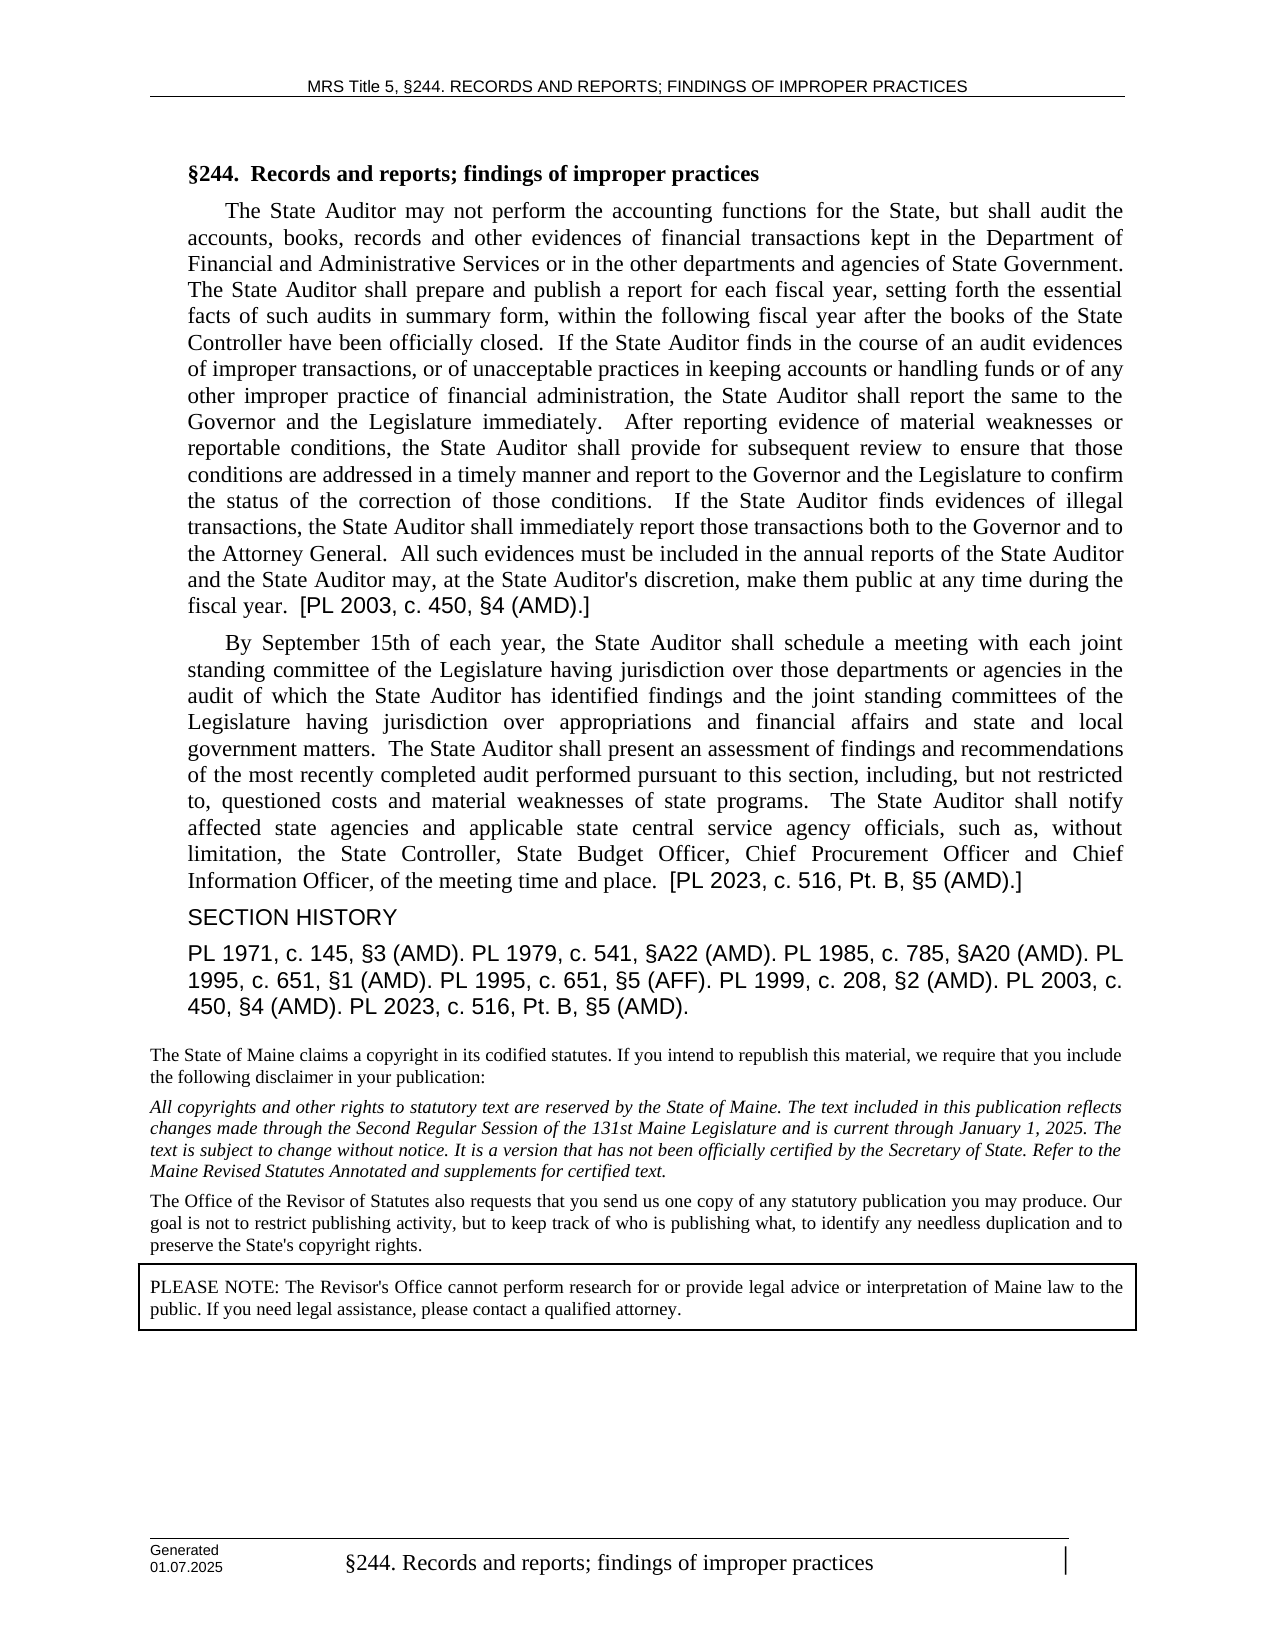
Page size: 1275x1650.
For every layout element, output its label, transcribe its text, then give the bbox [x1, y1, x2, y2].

text §244. Records and reports; findings of improper practices [187, 160, 1125, 187]
text SECTION HISTORY [187, 903, 1125, 930]
text The State Auditor may not perform the accounting functions for the State, but shall audit the accounts, books, records and other evidences of financial transactions kept in the Department of Financial and Administrative Services or in the other departments and agencies of State Government. The State Auditor shall prepare and publish a report for each fiscal year, setting forth the essential facts of such audits in summary form, within the following fiscal year after the books of the State Controller have been officially closed. If the State Auditor finds in the course of an audit evidences of improper transactions, or of unacceptable practices in keeping accounts or handling funds or of any other improper practice of financial administration, the State Auditor shall report the same to the Governor and the Legislature immediately. After reporting evidence of material weaknesses or reportable conditions, the State Auditor shall provide for subsequent review to ensure that those conditions are addressed in a timely manner and report to the Governor and the Legislature to confirm the status of the correction of those conditions. If the State Auditor finds evidences of illegal transactions, the State Auditor shall immediately report those transactions both to the Governor and to the Attorney General. All such evidences must be included in the annual reports of the State Auditor and the State Auditor may, at the State Auditor's discretion, make them public at any time during the fiscal year. [PL 2003, c. 450, §4 (AMD).] [187, 197, 1125, 619]
text By September 15th of each year, the State Auditor shall schedule a meeting with each joint standing committee of the Legislature having jurisdiction over those departments or agencies in the audit of which the State Auditor has identified findings and the joint standing committees of the Legislature having jurisdiction over appropriations and financial affairs and state and local government matters. The State Auditor shall present an assessment of findings and recommendations of the most recently completed audit performed pursuant to this section, including, but not restricted to, questioned costs and material weaknesses of state programs. The State Auditor shall notify affected state agencies and applicable state central service agency officials, such as, without limitation, the State Controller, State Budget Officer, Chief Procurement Officer and Chief Information Officer, of the meeting time and place. [PL 2023, c. 516, Pt. B, §5 (AMD).] [187, 629, 1125, 893]
text PL 1971, c. 145, §3 (AMD). PL 1979, c. 541, §A22 (AMD). PL 1985, c. 785, §A20 (AMD). PL 1995, c. 651, §1 (AMD). PL 1995, c. 651, §5 (AFF). PL 1999, c. 208, §2 (AMD). PL 2003, c. 450, §4 (AMD). PL 2023, c. 516, Pt. B, §5 (AMD). [187, 940, 1125, 1019]
text All copyrights and other rights to statutory text are reserved by the State of Maine. The text included in this publication reflects changes made through the Second Regular Session of the 131st Maine Legislature and is current through January 1, 2025 . The text is subject to change without notice. It is a version that has not been officially certified by the Secretary of State. Refer to the Maine Revised Statutes Annotated and supplements for certified text. [150, 1096, 1125, 1182]
text The State of Maine claims a copyright in its codified statutes. If you intend to republish this material, we require that you include the following disclaimer in your publication: [150, 1044, 1125, 1087]
text PLEASE NOTE: The Revisor's Office cannot perform research for or provide legal advice or interpretation of Maine law to the public. If you need legal assistance, please contact a qualified attorney. [140, 1265, 1135, 1329]
text The Office of the Revisor of Statutes also requests that you send us one copy of any statutory publication you may produce. Our goal is not to restrict publishing activity, but to keep track of who is publishing what, to identify any needless duplication and to preserve the State's copyright rights. [150, 1190, 1125, 1255]
